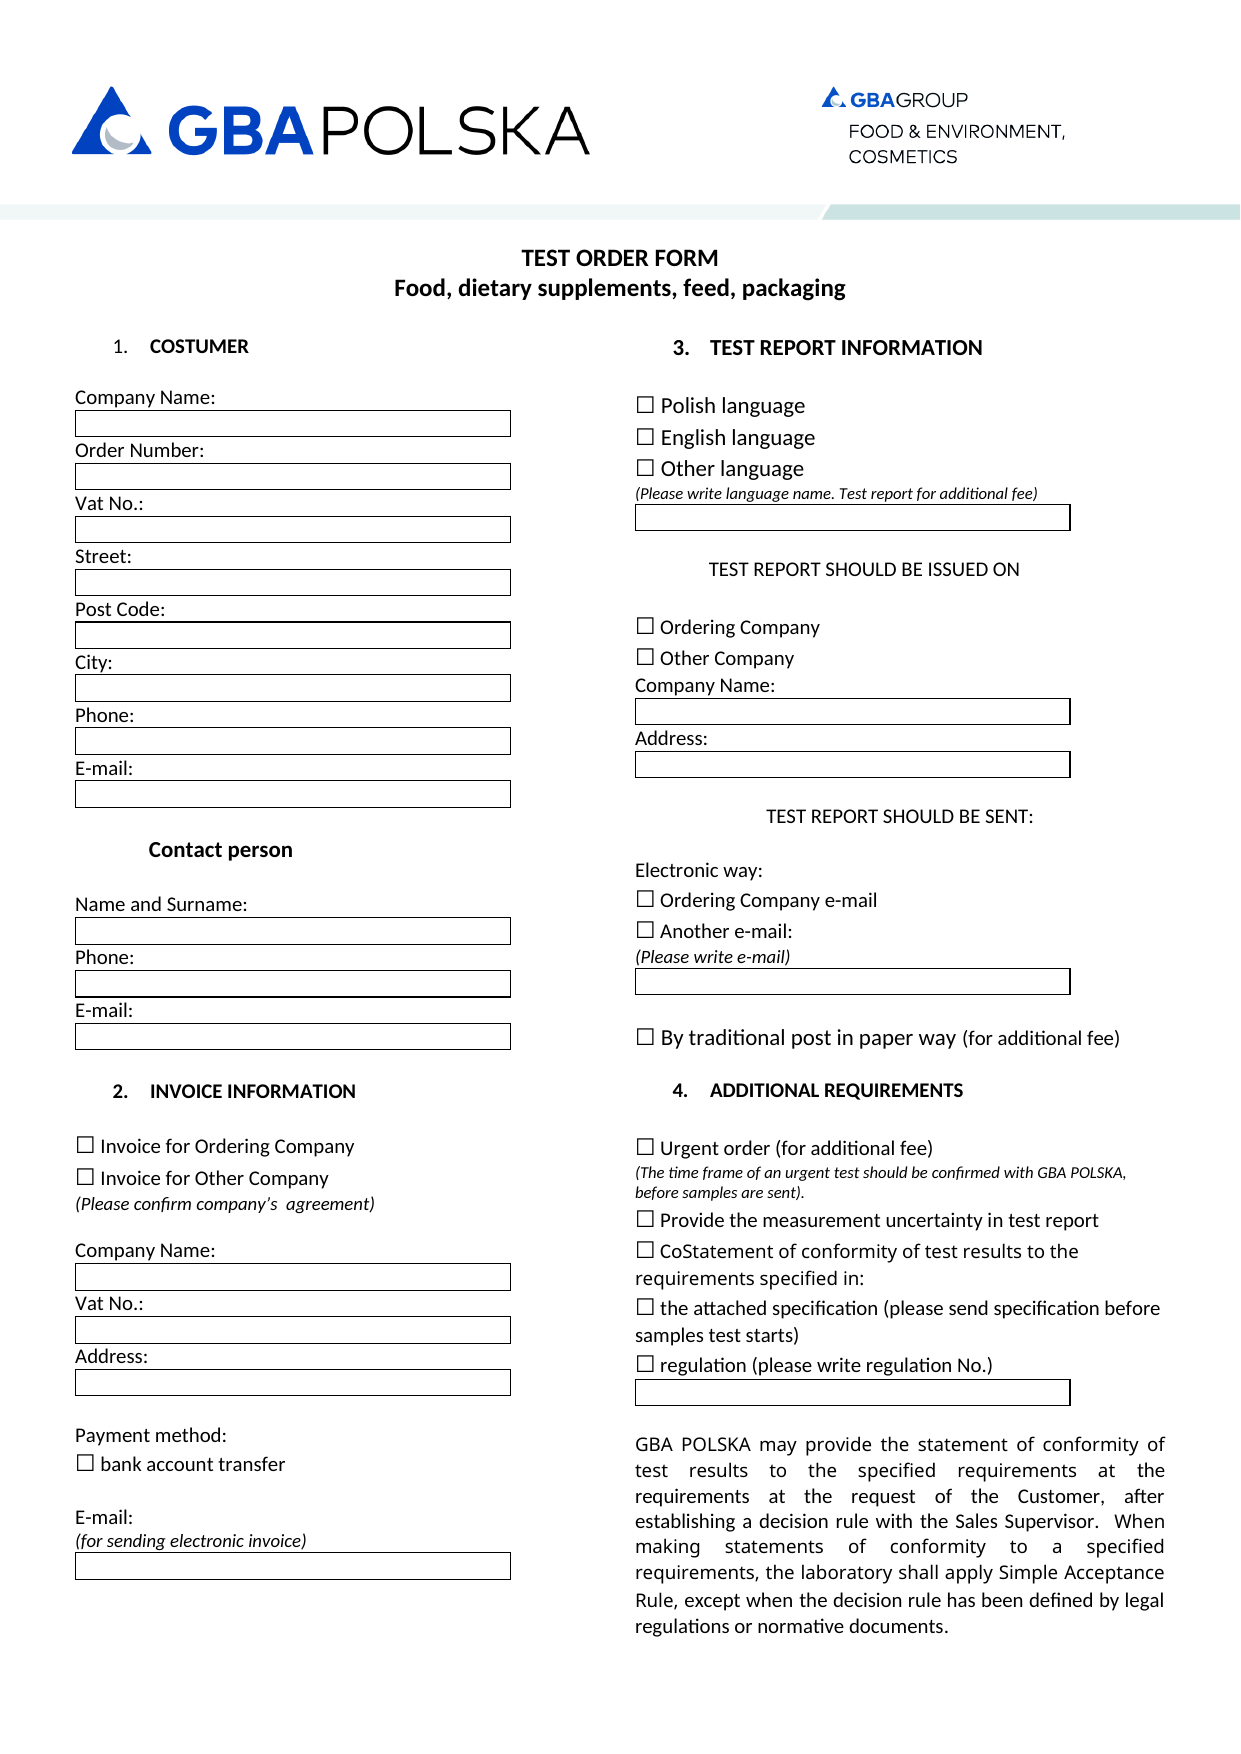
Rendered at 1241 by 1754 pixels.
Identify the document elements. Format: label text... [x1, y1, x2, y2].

text GBA POLSKA may provide the statement of conformity of test results to the specified requirements at the requirements at the request of the Customer, after establishing a decision rule with the Sales Supervisor. When making statements of conformity to a specified requirements, the laboratory shall apply Simple Acceptance Rule, except when the decision rule has been defined by legal regulations or normative documents. [635, 1432, 1165, 1638]
list INVOICE INFORMATION [112, 1078, 605, 1104]
table_header [636, 752, 1069, 777]
text E-mail: [75, 1504, 605, 1529]
text Urgent order (for additional fee) [635, 1131, 1165, 1162]
text Ordering Company e-mail [635, 882, 1165, 914]
text Contact person [75, 836, 605, 864]
table_header [636, 505, 1069, 530]
text Phone: [75, 702, 605, 727]
text English language [635, 421, 1165, 452]
text (Please confirm company’s agreement) [75, 1192, 605, 1215]
text (Please write e-mail) [635, 945, 1165, 968]
table_header [76, 411, 510, 436]
text Street: [75, 543, 605, 568]
text E-mail: [75, 755, 605, 780]
text Electronic way: [635, 857, 1165, 882]
table_header [76, 781, 510, 807]
table_header [76, 918, 510, 943]
text Vat No.: [75, 490, 605, 516]
picture [0, 1, 1241, 1754]
table_header [76, 675, 510, 701]
text Invoice for Ordering Company [75, 1129, 605, 1161]
text Address: [635, 725, 1165, 751]
table_header [76, 623, 510, 648]
text Post Code: [75, 596, 605, 621]
text the attached specification (please send specification before samples test starts) [635, 1291, 1165, 1347]
text Provide the measurement uncertainty in test report [635, 1203, 1165, 1234]
list COSTUMER [112, 333, 605, 359]
list TEST REPORT INFORMATION [672, 333, 1165, 361]
text (for sending electronic invoice) [75, 1529, 605, 1552]
text CoStatement of conformity of test results to the requirements specified in: [635, 1234, 1165, 1291]
table_header [76, 1370, 510, 1395]
table_header [76, 728, 510, 754]
text regulation (please write regulation No.) [635, 1347, 1165, 1379]
text Payment method: [75, 1422, 605, 1447]
table_header [76, 1264, 510, 1289]
text (The time frame of an urgent test should be confirmed with GBA POLSKA, before samples are sent). [635, 1162, 1165, 1203]
table_header [76, 1317, 510, 1342]
list ADDITIONAL REQUIREMENTS [672, 1077, 1165, 1131]
text Order Number: [75, 437, 605, 463]
table_header [76, 971, 510, 996]
table_header [636, 969, 1069, 994]
table_header [636, 699, 1069, 724]
table_header [636, 1380, 1069, 1405]
text Another e-mail: [635, 914, 1165, 945]
table_header [76, 570, 510, 595]
text E-mail: [75, 997, 605, 1023]
text Company Name: [635, 672, 1165, 698]
text Other language [635, 452, 1165, 483]
text TEST REPORT SHOULD BE SENT: [635, 804, 1165, 857]
table_header [76, 464, 510, 489]
table_header [76, 1024, 510, 1049]
text Name and Surname: [75, 892, 605, 917]
text Company Name: [75, 384, 605, 410]
text Company Name: [75, 1238, 605, 1263]
text By traditional post in paper way (for additional fee) [635, 1021, 1165, 1052]
text Other Company [635, 641, 1165, 672]
table_header [76, 1553, 510, 1579]
text TEST REPORT SHOULD BE ISSUED ON [635, 556, 1165, 610]
text Vat No.: [75, 1291, 605, 1316]
text Ordering Company [635, 610, 1165, 641]
text Address: [75, 1343, 605, 1369]
text Phone: [75, 944, 605, 970]
text City: [75, 649, 605, 674]
text Invoice for Other Company [75, 1161, 605, 1192]
text bank account transfer [75, 1447, 605, 1478]
table_header [76, 517, 510, 542]
text Polish language [635, 389, 1165, 421]
text (Please write language name. Test report for additional fee) [635, 483, 1165, 503]
